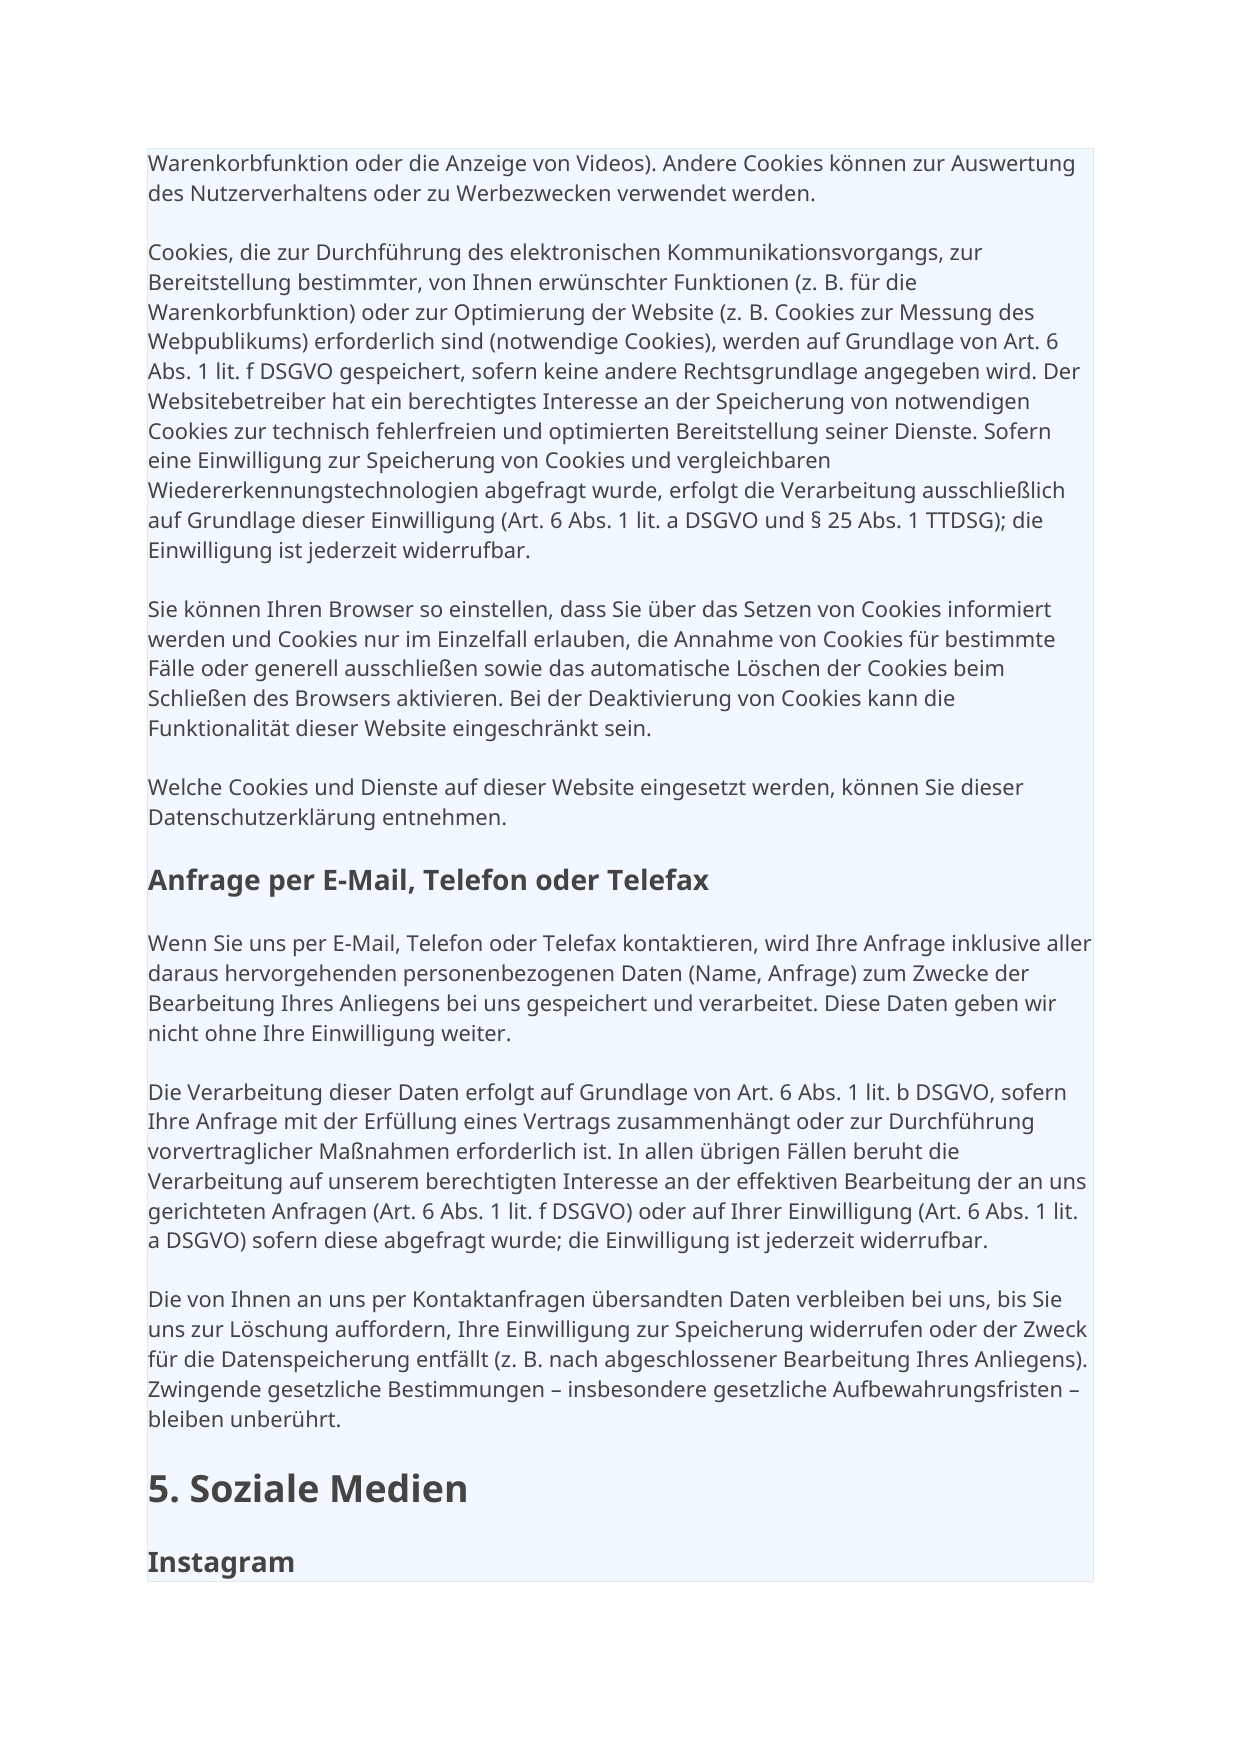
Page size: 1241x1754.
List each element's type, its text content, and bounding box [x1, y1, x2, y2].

text Wenn Sie uns per E-Mail, Telefon oder Telefax kontaktieren, wird Ihre Anfrage inklusive aller daraus hervorgehenden personenbezogenen Daten (Name, Anfrage) zum Zwecke der Bearbeitung Ihres Anliegens bei uns gespeichert und verarbeitet. Diese Daten geben wir nicht ohne Ihre Einwilligung weiter. [148, 928, 1093, 1047]
text Welche Cookies und Dienste auf dieser Website eingesetzt werden, können Sie dieser Datenschutzerklärung entnehmen. [148, 771, 1093, 831]
text Cookies, die zur Durchführung des elektronischen Kommunikationsvorgangs, zur Bereitstellung bestimmter, von Ihnen erwünschter Funktionen (z. B. für die Warenkorbfunktion) oder zur Optimierung der Website (z. B. Cookies zur Messung des Webpublikums) erforderlich sind (notwendige Cookies), werden auf Grundlage von Art. 6 Abs. 1 lit. f DSGVO gespeichert, sofern keine andere Rechtsgrundlage angegeben wird. Der Websitebetreiber hat ein berechtigtes Interesse an der Speicherung von notwendigen Cookies zur technisch fehlerfreien und optimierten Bereitstellung seiner Dienste. Sofern eine Einwilligung zur Speicherung von Cookies und vergleichbaren Wiedererkennungstechnologien abgefragt wurde, erfolgt die Verarbeitung ausschließlich auf Grundlage dieser Einwilligung (Art. 6 Abs. 1 lit. a DSGVO und § 25 Abs. 1 TTDSG); die Einwilligung ist jederzeit widerrufbar. [148, 236, 1093, 564]
text Instagram [148, 1542, 1093, 1581]
text 5. Soziale Medien [148, 1462, 1093, 1513]
text Die Verarbeitung dieser Daten erfolgt auf Grundlage von Art. 6 Abs. 1 lit. b DSGVO, sofern Ihre Anfrage mit der Erfüllung eines Vertrags zusammenhängt oder zur Durchführung vorvertraglicher Maßnahmen erforderlich ist. In allen übrigen Fällen beruht die Verarbeitung auf unserem berechtigten Interesse an der effektiven Bearbeitung der an uns gerichteten Anfragen (Art. 6 Abs. 1 lit. f DSGVO) oder auf Ihrer Einwilligung (Art. 6 Abs. 1 lit. a DSGVO) sofern diese abgefragt wurde; die Einwilligung ist jederzeit widerrufbar. [148, 1076, 1093, 1255]
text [148, 149, 1093, 208]
text Sie können Ihren Browser so einstellen, dass Sie über das Setzen von Cookies informiert werden und Cookies nur im Einzelfall erlauben, die Annahme von Cookies für bestimmte Fälle oder generell ausschließen sowie das automatische Löschen der Cookies beim Schließen des Browsers aktivieren. Bei der Deaktivierung von Cookies kann die Funktionalität dieser Website eingeschränkt sein. [148, 593, 1093, 743]
text Die von Ihnen an uns per Kontaktanfragen übersandten Daten verbleiben bei uns, bis Sie uns zur Löschung auffordern, Ihre Einwilligung zur Speicherung widerrufen oder der Zweck für die Datenspeicherung entfällt (z. B. nach abgeschlossener Bearbeitung Ihres Anliegens). Zwingende gesetzliche Bestimmungen – insbesondere gesetzliche Aufbewahrungsfristen – bleiben unberührt. [148, 1284, 1093, 1433]
text Anfrage per E-Mail, Telefon oder Telefax [148, 860, 1093, 899]
